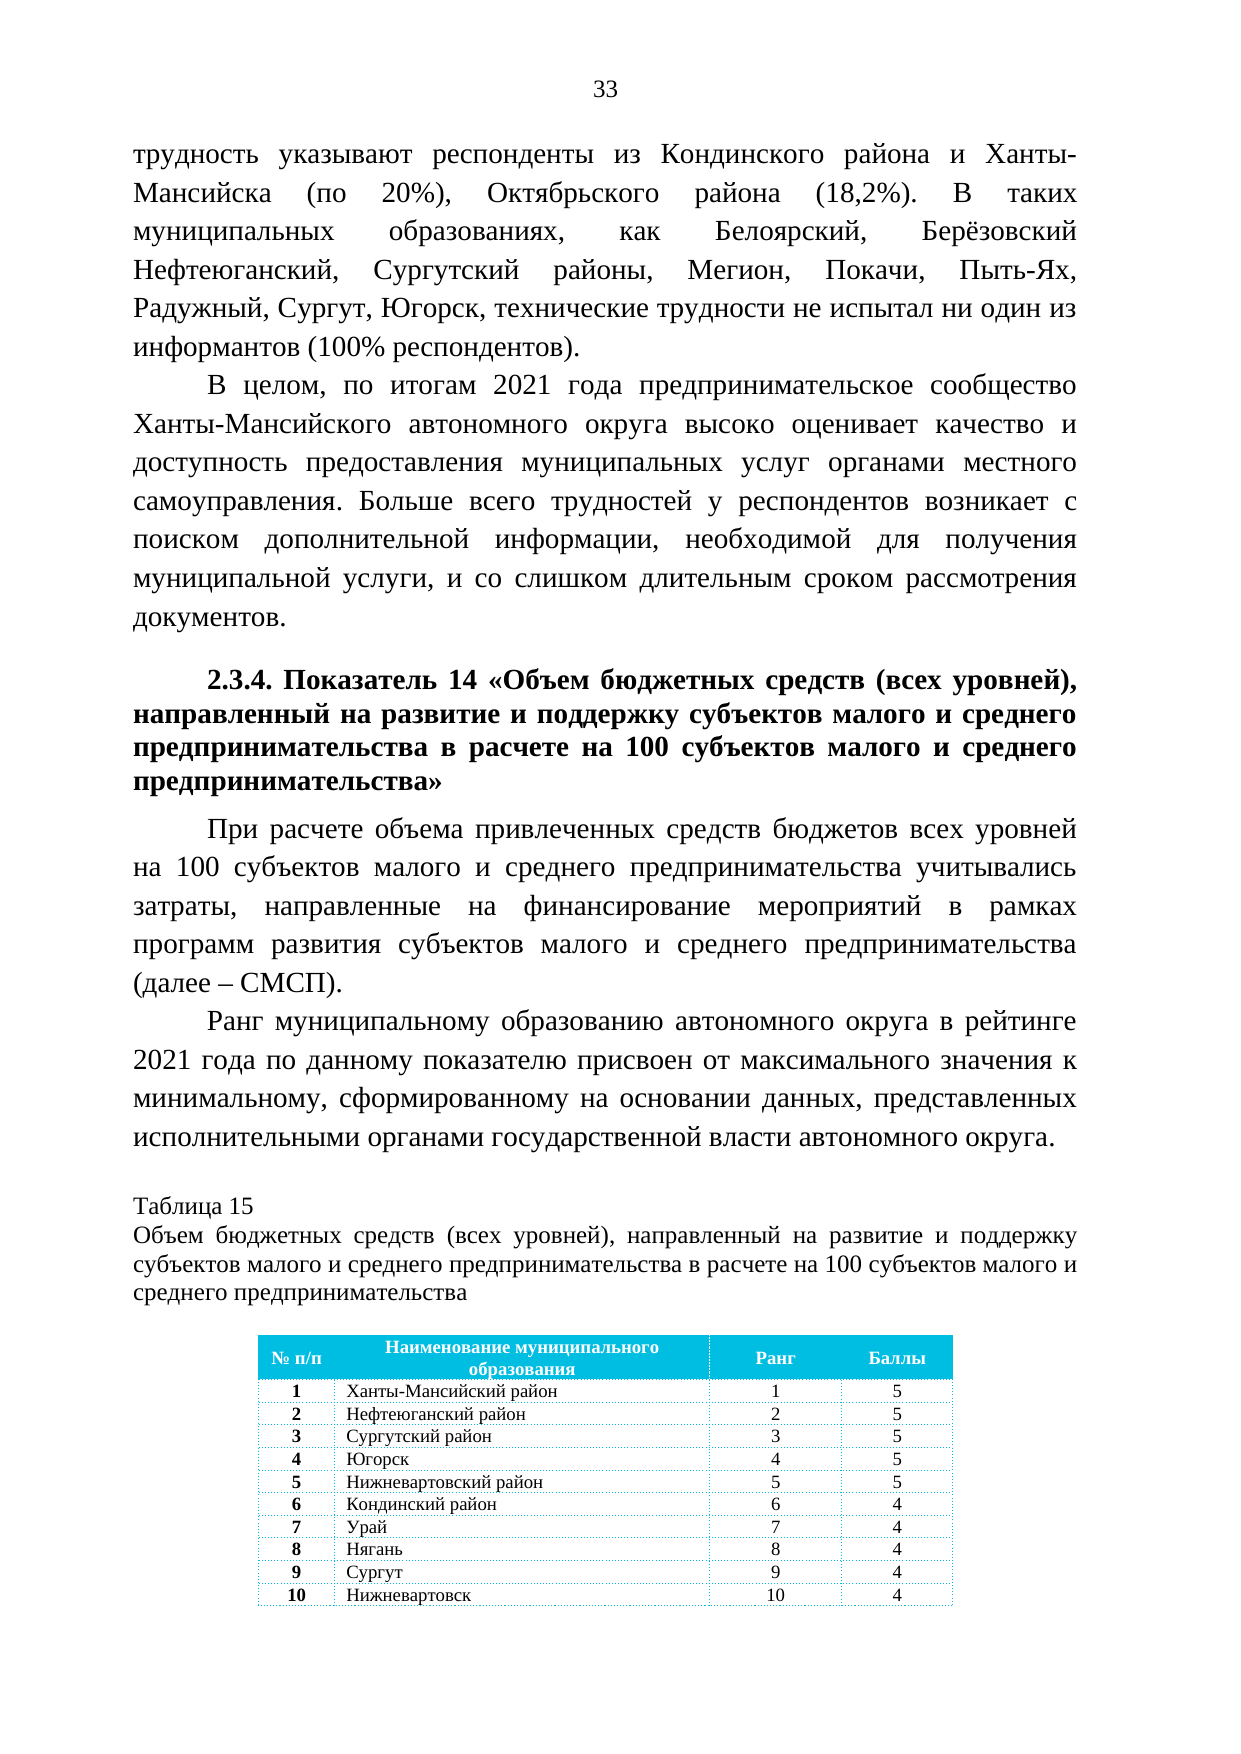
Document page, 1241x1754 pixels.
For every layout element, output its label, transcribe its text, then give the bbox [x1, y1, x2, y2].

table_cell 2 [710, 1402, 841, 1424]
table_cell 4 [258, 1447, 335, 1469]
table_cell 5 [710, 1470, 841, 1492]
table_cell 1 [710, 1379, 841, 1402]
text Таблица 15 [133, 1191, 1078, 1220]
table_cell 5 [841, 1447, 953, 1469]
table_cell 1 [258, 1379, 335, 1402]
text При расчете объема привлеченных средств бюджетов всех уровней на 100 субъектов малого и среднего предпринимательства учитывались затраты, направленные на финансирование мероприятий в рамках программ развития субъектов малого и среднего предпринимательства (далее – СМСП). [133, 811, 1078, 998]
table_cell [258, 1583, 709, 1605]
table_cell Сургутский район [335, 1424, 709, 1447]
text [133, 136, 1078, 362]
table_cell 5 [258, 1470, 335, 1492]
table_cell 5 [841, 1379, 953, 1402]
table_cell 5 [841, 1402, 953, 1424]
table_header Баллы [841, 1335, 953, 1379]
table_header Ранг [710, 1335, 841, 1379]
table_cell Нижневартовский район [335, 1470, 709, 1492]
table_header Наименование муниципального образования [335, 1335, 709, 1379]
table_cell 3 [710, 1424, 841, 1447]
table_cell Ханты-Мансийский район [335, 1379, 709, 1402]
table_cell Югорск [335, 1447, 709, 1469]
table_cell 5 [841, 1470, 953, 1492]
text Ранг муниципальному образованию автономного округа в рейтинге 2021 года по данному показателю присвоен от максимального значения к минимальному, сформированному на основании данных, представленных исполнительными органами государственной власти автономного округа. [133, 1003, 1078, 1153]
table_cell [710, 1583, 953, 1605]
table_cell 3 [258, 1424, 335, 1447]
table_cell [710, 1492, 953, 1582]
subtitle 2.3.4. Показатель 14 «Объем бюджетных средств (всех уровней), направленный на развитие и поддержку субъектов малого и среднего предпринимательства в расчете на 100 субъектов малого и среднего предпринимательства» [133, 662, 1078, 796]
table_cell Нефтеюганский район [335, 1402, 709, 1424]
table_cell 2 [258, 1402, 335, 1424]
table_cell 5 [841, 1424, 953, 1447]
text В целом, по итогам 2021 года предпринимательское сообщество Ханты-Мансийского автономного округа высоко оценивает качество и доступность предоставления муниципальных услуг органами местного самоуправления. Больше всего трудностей у респондентов возникает с поиском дополнительной информации, необходимой для получения муниципальной услуги, и со слишком длительным сроком рассмотрения документов. [133, 367, 1078, 632]
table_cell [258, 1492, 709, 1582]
table_header № п/п [258, 1335, 335, 1379]
table_cell 4 [710, 1447, 841, 1469]
text Объем бюджетных средств (всех уровней), направленный на развитие и поддержку субъектов малого и среднего предпринимательства в расчете на 100 субъектов малого и среднего предпринимательства [133, 1220, 1078, 1306]
